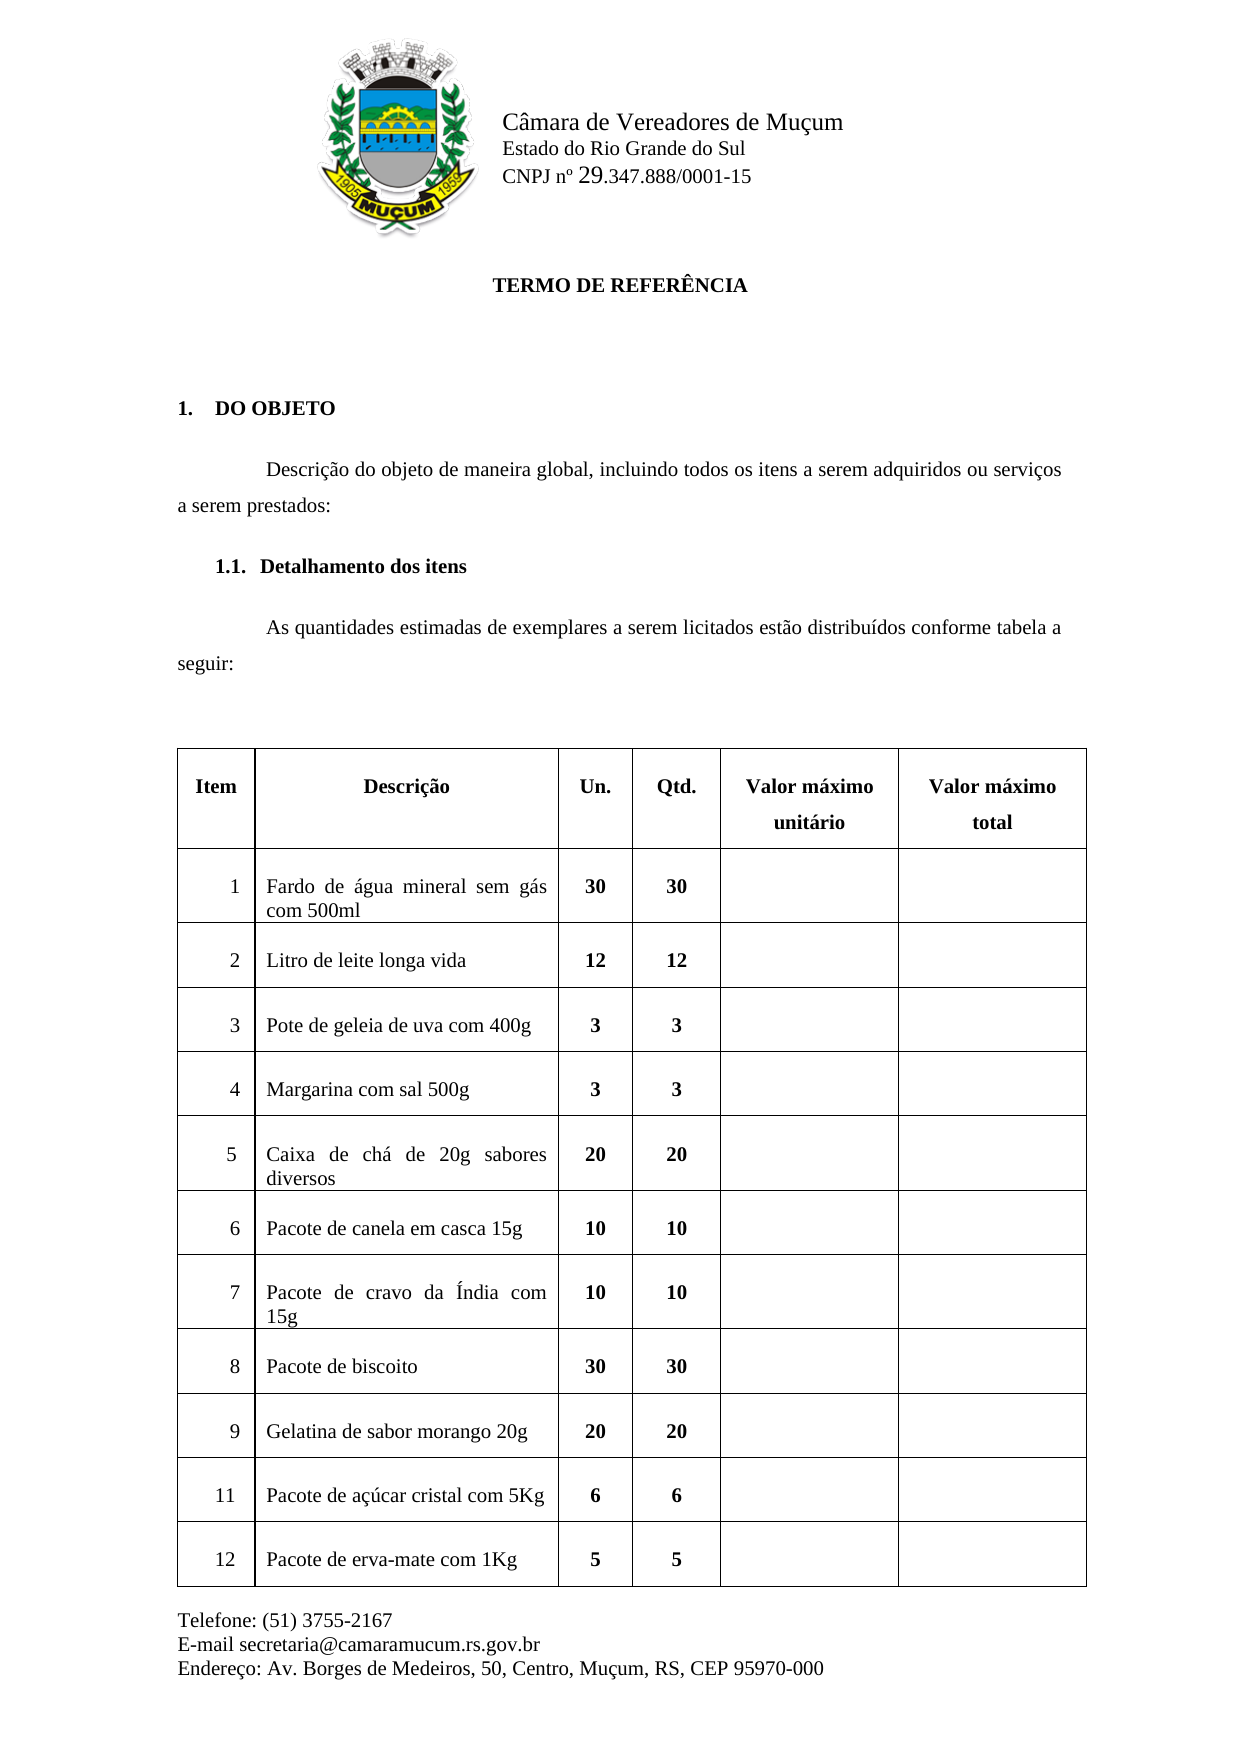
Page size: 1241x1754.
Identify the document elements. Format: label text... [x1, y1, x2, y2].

table_cell Margarina com sal 500g [256, 1052, 558, 1115]
table_cell 6 [633, 1458, 720, 1521]
table_cell 30 [633, 1329, 720, 1392]
table_cell [721, 1329, 898, 1392]
table_cell [899, 1255, 1086, 1328]
table_cell Pacote de canela em casca 15g [256, 1191, 558, 1254]
table_cell [899, 1116, 1086, 1189]
table_cell 3 [633, 988, 720, 1051]
table_cell [721, 1522, 898, 1586]
table_cell [899, 1394, 1086, 1457]
table_header Item [178, 749, 254, 848]
table_cell Litro de leite longa vida [256, 923, 558, 987]
table_cell [899, 1329, 1086, 1392]
table_header Un. [559, 749, 632, 848]
table_cell [721, 988, 898, 1051]
table_cell 30 [559, 849, 632, 922]
table_cell Pacote de erva-mate com 1Kg [256, 1522, 558, 1586]
table_cell 3 [559, 1052, 632, 1115]
table_cell [899, 1191, 1086, 1254]
table_cell [899, 1458, 1086, 1521]
table_cell 3 [559, 988, 632, 1051]
table_cell 10 [559, 1255, 632, 1328]
text TERMO DE REFERÊNCIA [177, 273, 1063, 297]
table_cell [721, 923, 898, 987]
table_cell 12 [559, 923, 632, 987]
table_cell 6 [178, 1191, 254, 1254]
table_cell 6 [559, 1458, 632, 1521]
table_cell 30 [559, 1329, 632, 1392]
table_cell [721, 1052, 898, 1115]
picture [307, 33, 491, 248]
table_cell Pacote de açúcar cristal com 5Kg [256, 1458, 558, 1521]
table_header Valor máximo unitário [721, 749, 898, 848]
table_cell 7 [178, 1255, 254, 1328]
table_cell 2 [178, 923, 254, 987]
table_cell 8 [178, 1329, 254, 1392]
table_header Qtd. [633, 749, 720, 848]
table_cell Gelatina de sabor morango 20g [256, 1394, 558, 1457]
list DO OBJETO [177, 395, 1063, 419]
table_cell Pacote de cravo da Índia com 15g [256, 1255, 558, 1328]
table_cell [721, 1116, 898, 1189]
table_cell 12 [633, 923, 720, 987]
table_cell 3 [633, 1052, 720, 1115]
table_cell 30 [633, 849, 720, 922]
table_cell 4 [178, 1052, 254, 1115]
table_cell [899, 849, 1086, 922]
table_cell 20 [559, 1394, 632, 1457]
table_cell [721, 1255, 898, 1328]
text As quantidades estimadas de exemplares a serem licitados estão distribuídos conforme tabela a seguir: [177, 614, 1063, 675]
table_cell 20 [633, 1394, 720, 1457]
table_cell Caixa de chá de 20g sabores diversos [256, 1116, 558, 1189]
table_cell 3 [178, 988, 254, 1051]
table_cell 10 [559, 1191, 632, 1254]
table_cell [899, 1522, 1086, 1586]
table_cell 12 [178, 1522, 254, 1586]
table_cell 5 [178, 1116, 254, 1189]
table_cell [899, 988, 1086, 1051]
table_cell Pote de geleia de uva com 400g [256, 988, 558, 1051]
table_cell 11 [178, 1458, 254, 1521]
table_cell [721, 1458, 898, 1521]
table_cell 5 [633, 1522, 720, 1586]
list Detalhamento dos itens [215, 553, 1063, 578]
table_cell 10 [633, 1191, 720, 1254]
table_cell 9 [178, 1394, 254, 1457]
table_cell 10 [633, 1255, 720, 1328]
table_cell [721, 849, 898, 922]
table_header Valor máximo total [899, 749, 1086, 848]
table_cell [721, 1191, 898, 1254]
table_header Descrição [256, 749, 558, 848]
table_cell 20 [633, 1116, 720, 1189]
table_cell [721, 1394, 898, 1457]
table_cell 20 [559, 1116, 632, 1189]
table_cell Fardo de água mineral sem gás com 500ml [256, 849, 558, 922]
text Descrição do objeto de maneira global, incluindo todos os itens a serem adquiridos ou serviços a serem prestados: [177, 456, 1063, 517]
table_cell [899, 1052, 1086, 1115]
table_cell [899, 923, 1086, 987]
table_cell 5 [559, 1522, 632, 1586]
table_cell Pacote de biscoito [256, 1329, 558, 1392]
table_cell 1 [178, 849, 254, 922]
